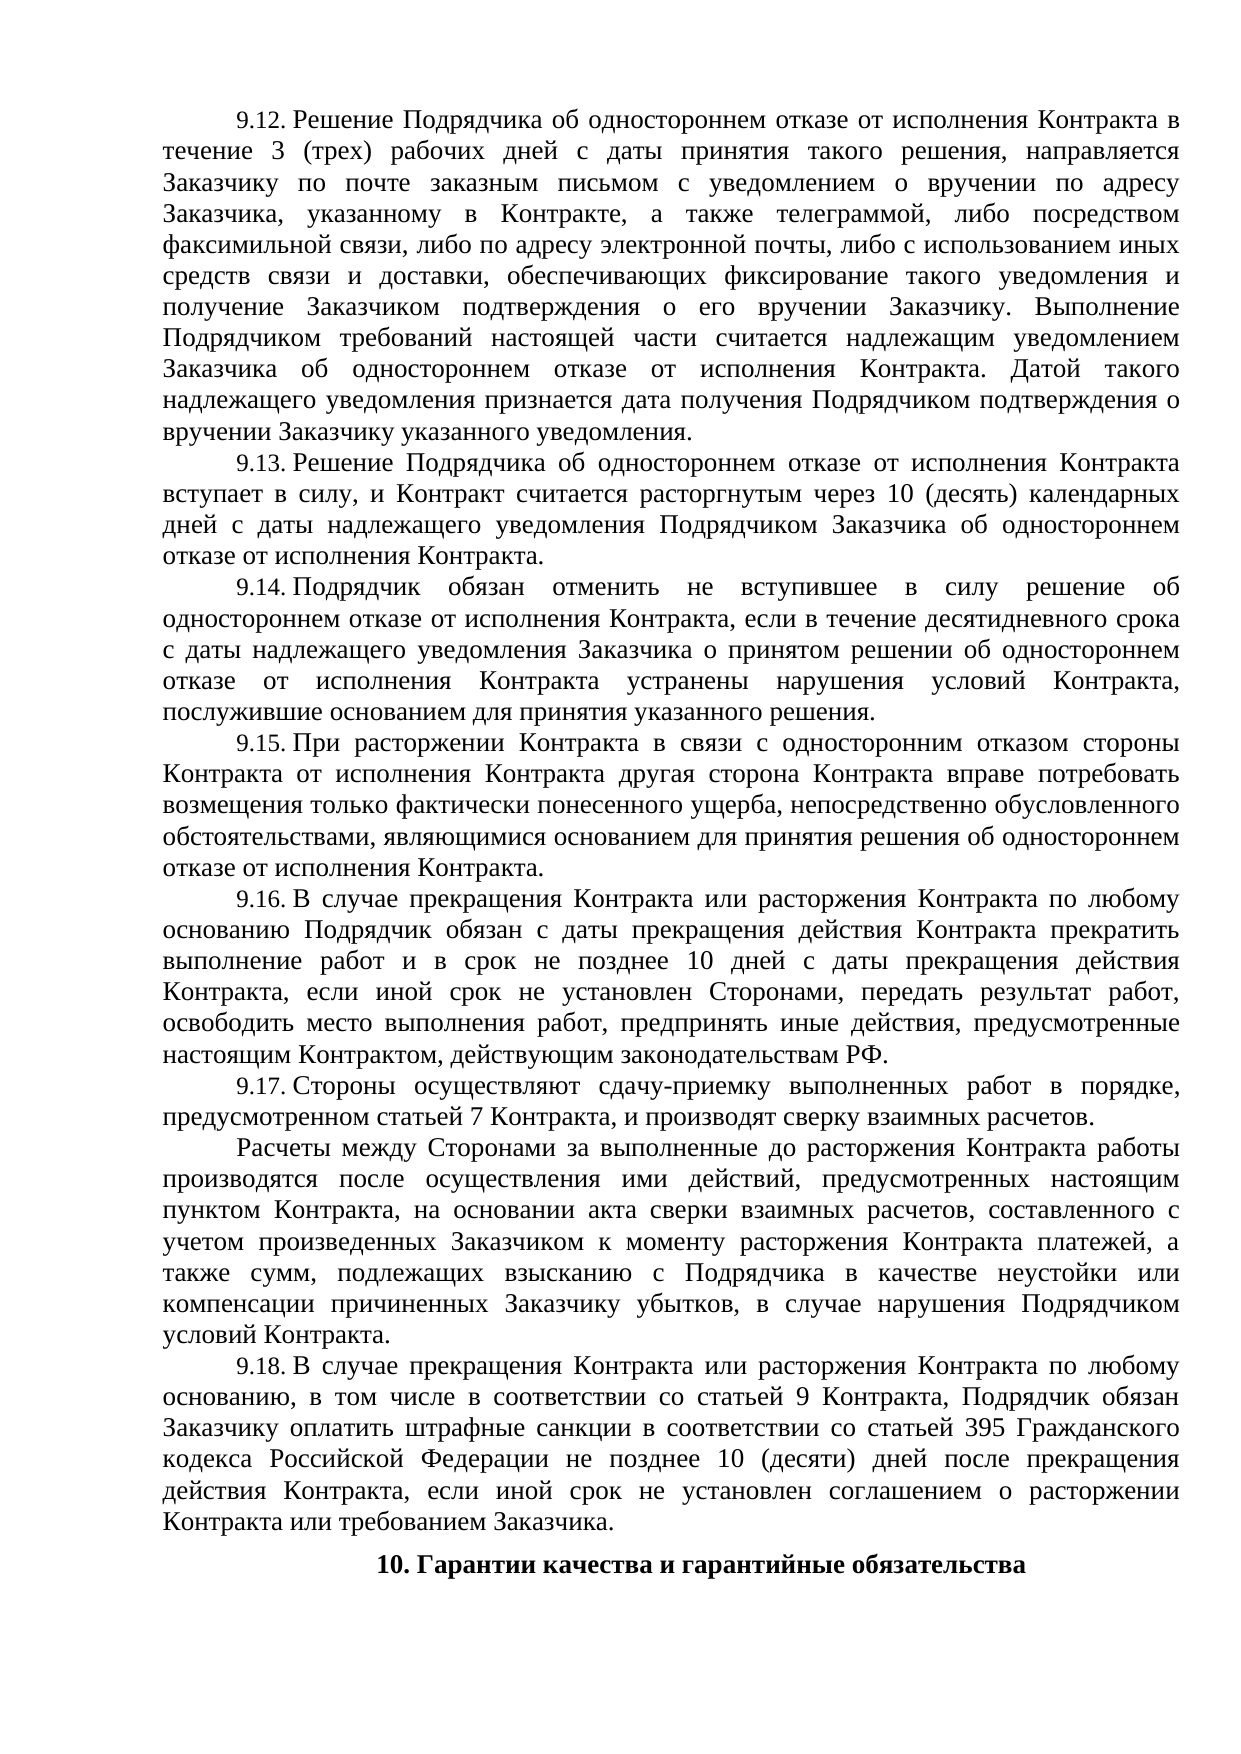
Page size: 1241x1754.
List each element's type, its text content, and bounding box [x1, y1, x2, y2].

list Стороны осуществляют сдачу-приемку выполненных работ в порядке, предусмотренном статьей 7 Контракта, и производят сверку взаимных расчетов. [162, 1069, 1181, 1131]
list Решение Подрядчика об одностороннем отказе от исполнения Контракта в течение 3 (трех) рабочих дней с даты принятия такого решения, направляется Заказчику по почте заказным письмом с уведомлением о вручении по адресу Заказчика, указанному в Контракте, а также телеграммой, либо посредством факсимильной связи, либо по адресу электронной почты, либо с использованием иных средств связи и доставки, обеспечивающих фиксирование такого уведомления и получение Заказчиком подтверждения о его вручении Заказчику. Выполнение Подрядчиком требований настоящей части считается надлежащим уведомлением Заказчика об одностороннем отказе от исполнения Контракта. Датой такого надлежащего уведомления признается дата получения Подрядчиком подтверждения о вручении Заказчику указанного уведомления. [162, 103, 1181, 446]
list При расторжении Контракта в связи с односторонним отказом стороны Контракта от исполнения Контракта другая сторона Контракта вправе потребовать возмещения только фактически понесенного ущерба, непосредственно обусловленного обстоятельствами, являющимися основанием для принятия решения об одностороннем отказе от исполнения Контракта. [162, 726, 1181, 882]
list В случае прекращения Контракта или расторжения Контракта по любому основанию Подрядчик обязан с даты прекращения действия Контракта прекратить выполнение работ и в срок не позднее 10 дней с даты прекращения действия Контракта, если иной срок не установлен Сторонами, передать результат работ, освободить место выполнения работ, предпринять иные действия, предусмотренные настоящим Контрактом, действующим законодательствам РФ. [162, 882, 1181, 1069]
list Подрядчик обязан отменить не вступившее в силу решение об одностороннем отказе от исполнения Контракта, если в течение десятидневного срока с даты надлежащего уведомления Заказчика о принятом решении об одностороннем отказе от исполнения Контракта устранены нарушения условий Контракта, послужившие основанием для принятия указанного решения. [162, 571, 1181, 726]
list Гарантии качества и гарантийные обязательства [162, 1548, 1181, 1580]
text Расчеты между Сторонами за выполненные до расторжения Контракта работы производятся после осуществления ими действий, предусмотренных настоящим пунктом Контракта, на основании акта сверки взаимных расчетов, составленного с учетом произведенных Заказчиком к моменту расторжения Контракта платежей, а также сумм, подлежащих взысканию с Подрядчика в качестве неустойки или компенсации причиненных Заказчику убытков, в случае нарушения Подрядчиком условий Контракта. [162, 1131, 1181, 1349]
list В случае прекращения Контракта или расторжения Контракта по любому основанию, в том числе в соответствии со статьей 9 Контракта, Подрядчик обязан Заказчику оплатить штрафные санкции в соответствии со статьей 395 Гражданского кодекса Российской Федерации не позднее 10 (десяти) дней после прекращения действия Контракта, если иной срок не установлен соглашением о расторжении Контракта или требованием Заказчика. [162, 1349, 1181, 1536]
list Решение Подрядчика об одностороннем отказе от исполнения Контракта вступает в силу, и Контракт считается расторгнутым через 10 (десять) календарных дней с даты надлежащего уведомления Подрядчиком Заказчика об одностороннем отказе от исполнения Контракта. [162, 446, 1181, 571]
